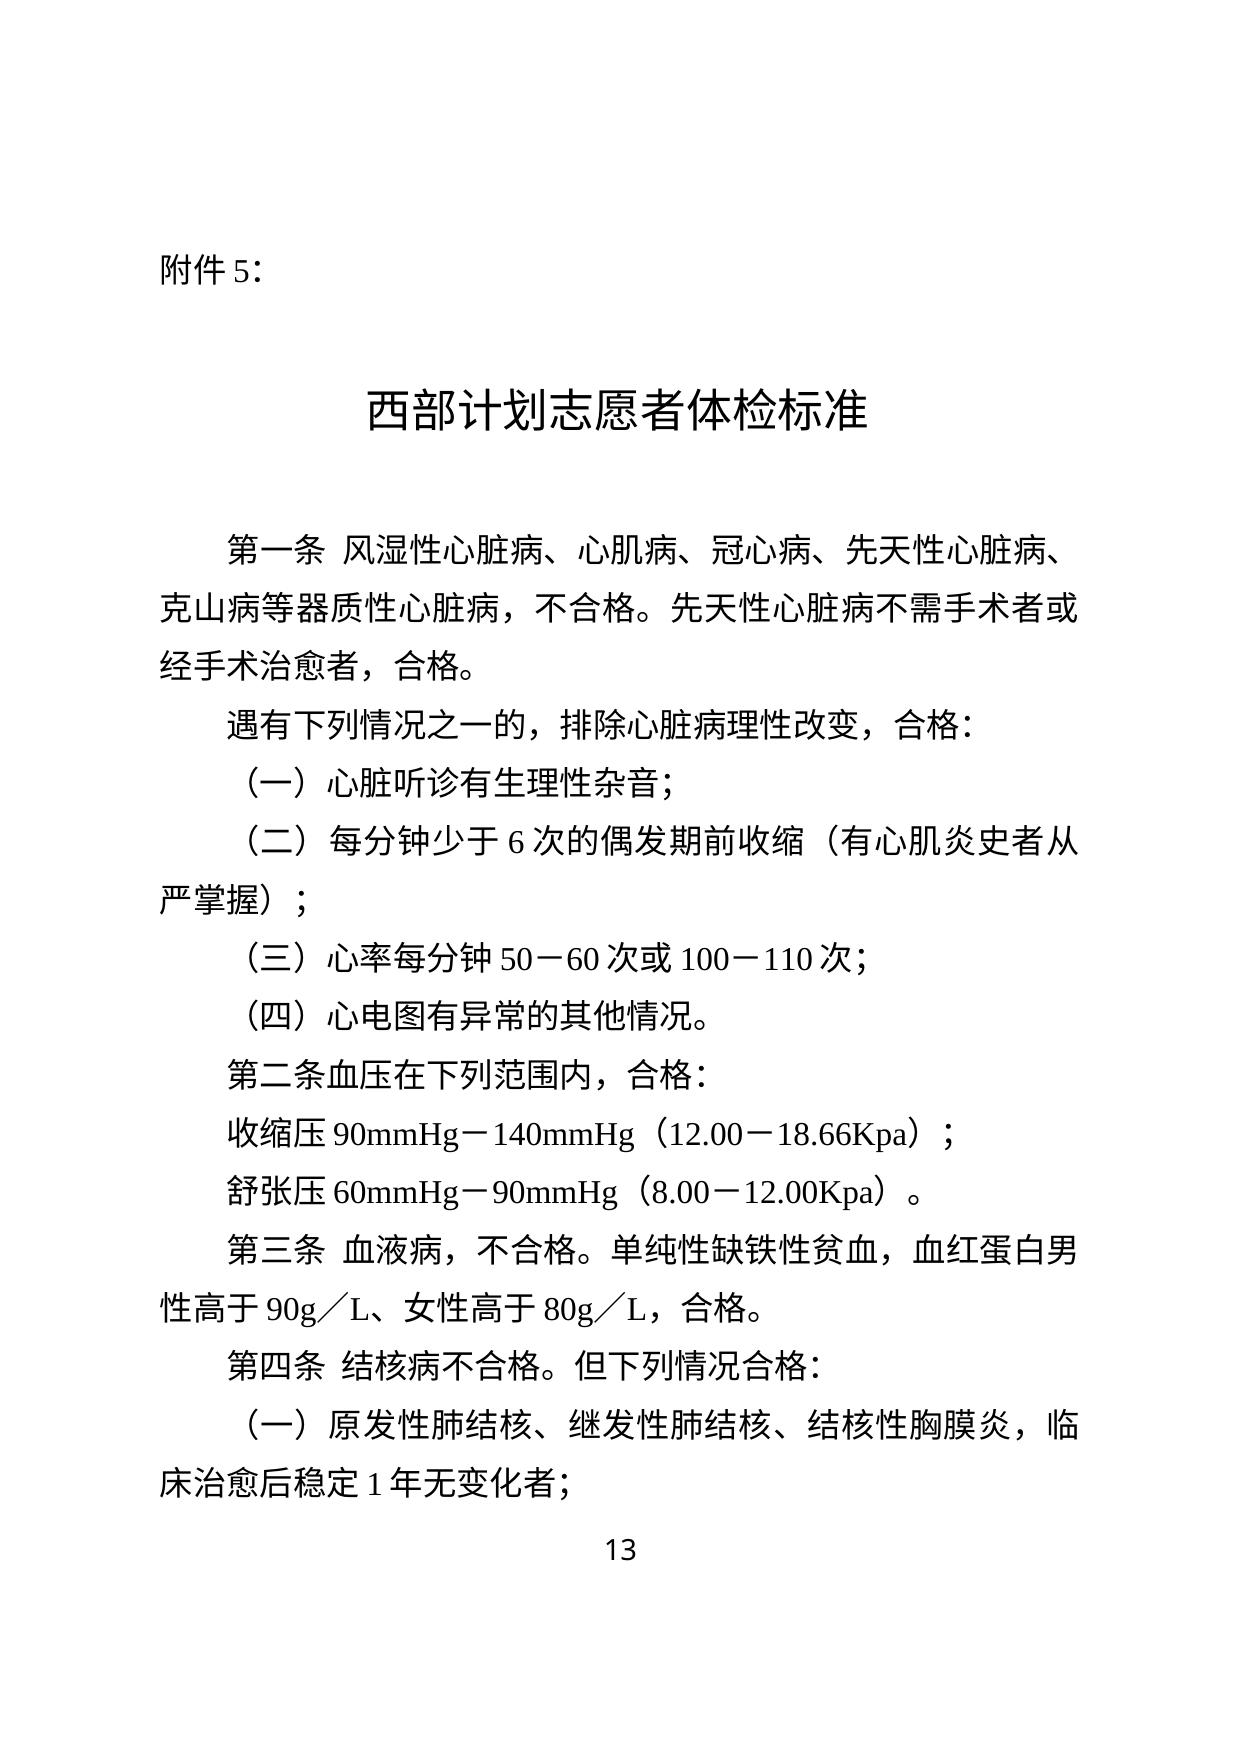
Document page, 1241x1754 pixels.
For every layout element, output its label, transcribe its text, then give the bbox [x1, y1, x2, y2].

text 收缩压90mmHg－140mmHg（12.00－18.66Kpa）； [159, 1099, 1081, 1157]
text （二）每分钟少于6次的偶发期前收缩（有心肌炎史者从严掌握）； [159, 807, 1081, 924]
text 第四条 结核病不合格。但下列情况合格： [159, 1332, 1081, 1390]
text （一）原发性肺结核、继发性肺结核、结核性胸膜炎，临床治愈后稳定1年无变化者； [159, 1390, 1081, 1507]
text （四）心电图有异常的其他情况。 [159, 982, 1081, 1040]
text 舒张压60mmHg－90mmHg（8.00－12.00Kpa）。 [159, 1157, 1081, 1215]
text 第三条 血液病，不合格。单纯性缺铁性贫血，血红蛋白男性高于90g／L、女性高于80g／L，合格。 [159, 1215, 1081, 1332]
text 第一条 风湿性心脏病、心肌病、冠心病、先天性心脏病、克山病等器质性心脏病，不合格。先天性心脏病不需手术者或经手术治愈者，合格。 [159, 515, 1081, 690]
text 西部计划志愿者体检标准 [159, 369, 1075, 442]
text 遇有下列情况之一的，排除心脏病理性改变，合格： [159, 690, 1081, 749]
text 第二条血压在下列范围内，合格： [159, 1040, 1081, 1099]
text 附件5： [159, 224, 949, 297]
text （三）心率每分钟50－60次或100－110次； [159, 924, 1081, 982]
text （一）心脏听诊有生理性杂音； [159, 749, 1081, 807]
